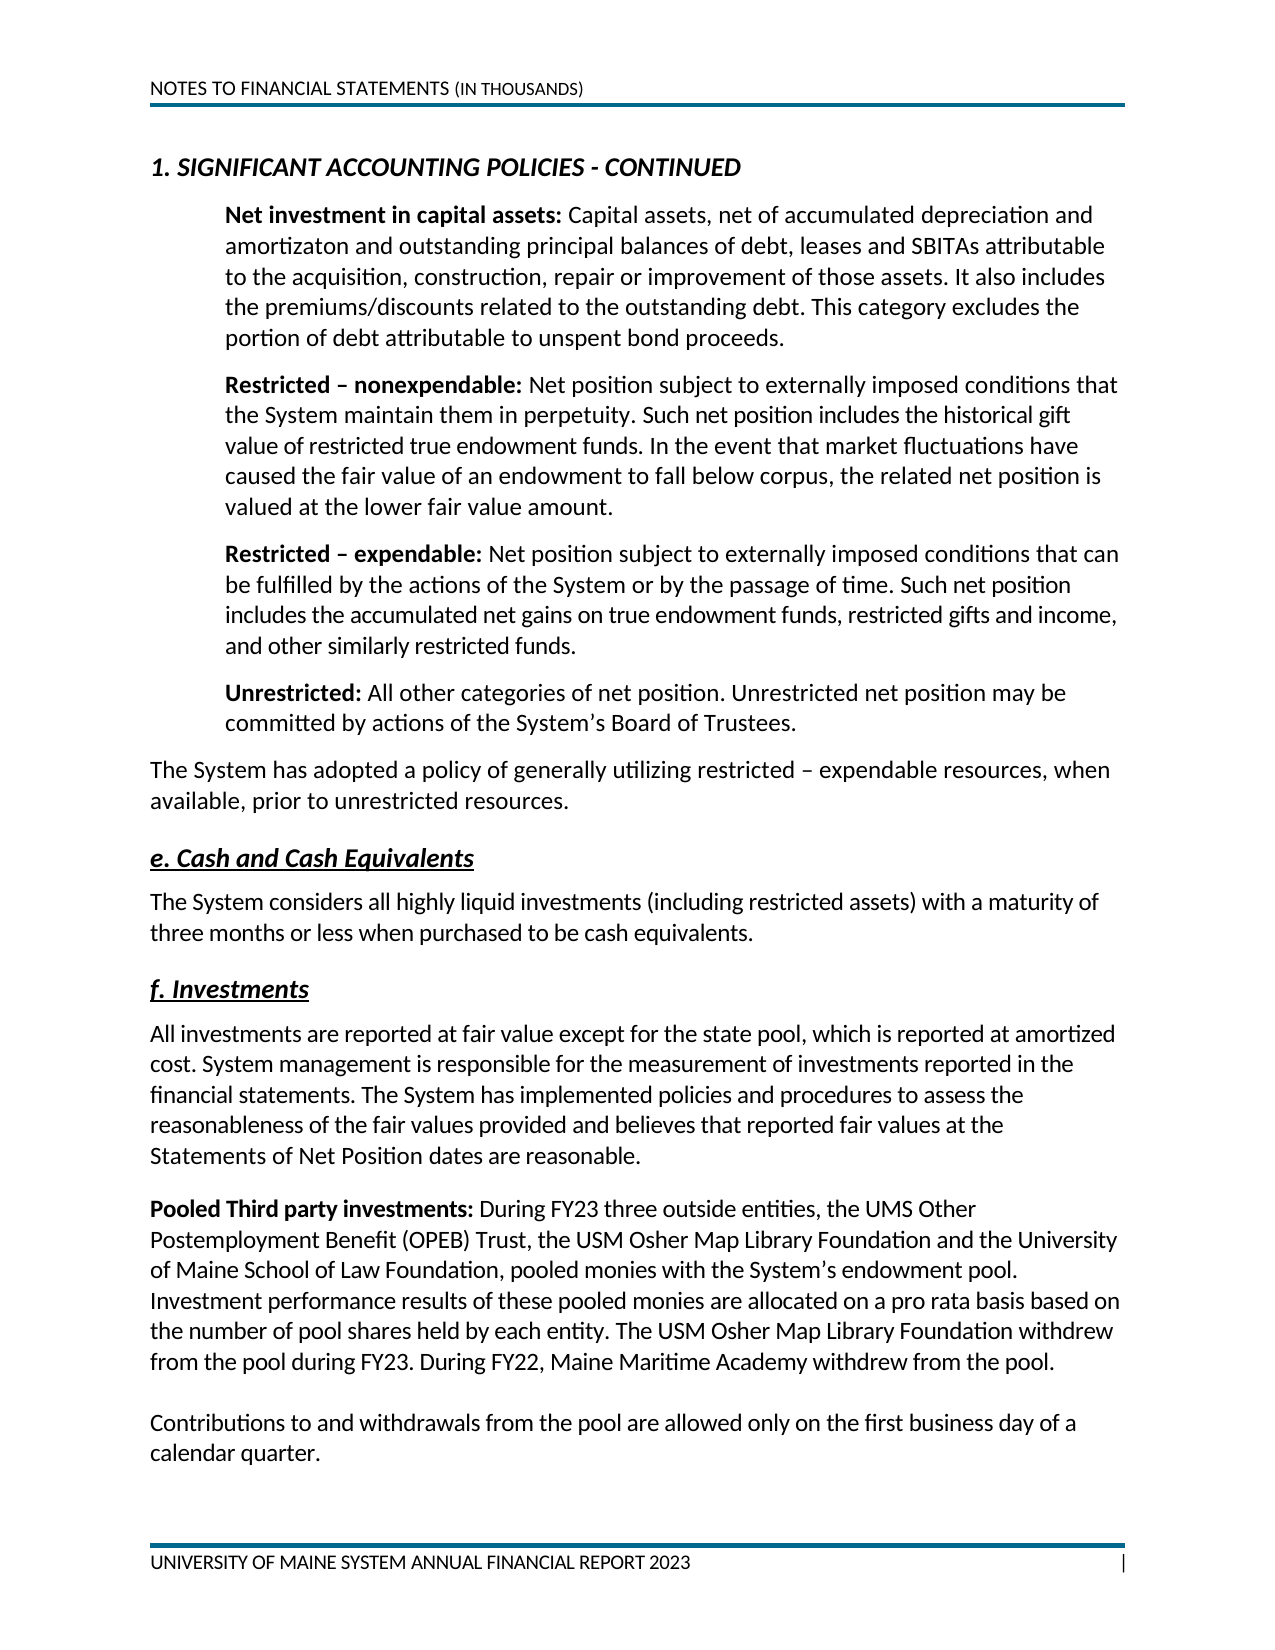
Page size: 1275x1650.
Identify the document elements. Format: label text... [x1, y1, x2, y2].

text All investments are reported at fair value except for the state pool, which is reported at amortized cost. System management is responsible for the measurement of investments reported in the financial statements. The System has implemented policies and procedures to assess the reasonableness of the fair values provided and believes that reported fair values at the Statements of Net Position dates are reasonable. [150, 1018, 1125, 1170]
text The System has adopted a policy of generally utilizing restricted – expendable resources, when available, prior to unrestricted resources. [150, 755, 1125, 816]
text f. Investments [150, 972, 1125, 1005]
text Unrestricted: All other categories of net position. Unrestricted net position may be committed by actions of the System’s Board of Trustees. [225, 677, 1125, 738]
text Restricted – expendable: Net position subject to externally imposed conditions that can be fulfilled by the actions of the System or by the passage of time. Such net position includes the accumulated net gains on true endowment funds, restricted gifts and income, and other similarly restricted funds. [225, 538, 1125, 660]
text The System considers all highly liquid investments (including restricted assets) with a maturity of three months or less when purchased to be cash equivalents. [150, 886, 1125, 947]
text Net investment in capital assets: Capital assets, net of accumulated depreciation and amortizaton and outstanding principal balances of debt, leases and SBITAs attributable to the acquisition, construction, repair or improvement of those assets. It also includes the premiums/discounts related to the outstanding debt. This category excludes the portion of debt attributable to unspent bond proceeds. [225, 200, 1125, 352]
text Restricted – nonexpendable: Net position subject to externally imposed conditions that the System maintain them in perpetuity. Such net position includes the historical gift value of restricted true endowment funds. In the event that market fluctuations have caused the fair value of an endowment to fall below corpus, the related net position is valued at the lower fair value amount. [225, 369, 1125, 522]
text Pooled Third party investments: During FY23 three outside entities, the UMS Other Postemployment Benefit (OPEB) Trust, the USM Osher Map Library Foundation and the University of Maine School of Law Foundation, pooled monies with the System’s endowment pool. Investment performance results of these pooled monies are allocated on a pro rata basis based on the number of pool shares held by each entity. The USM Osher Map Library Foundation withdrew from the pool during FY23. During FY22, Maine Maritime Academy withdrew from the pool. [150, 1193, 1125, 1376]
text Contributions to and withdrawals from the pool are allowed only on the first business day of a calendar quarter. [150, 1407, 1125, 1468]
text 1. SIGNIFICANT ACCOUNTING POLICIES - CONTINUED [150, 150, 1125, 183]
text e. Cash and Cash Equivalents [150, 841, 1125, 874]
